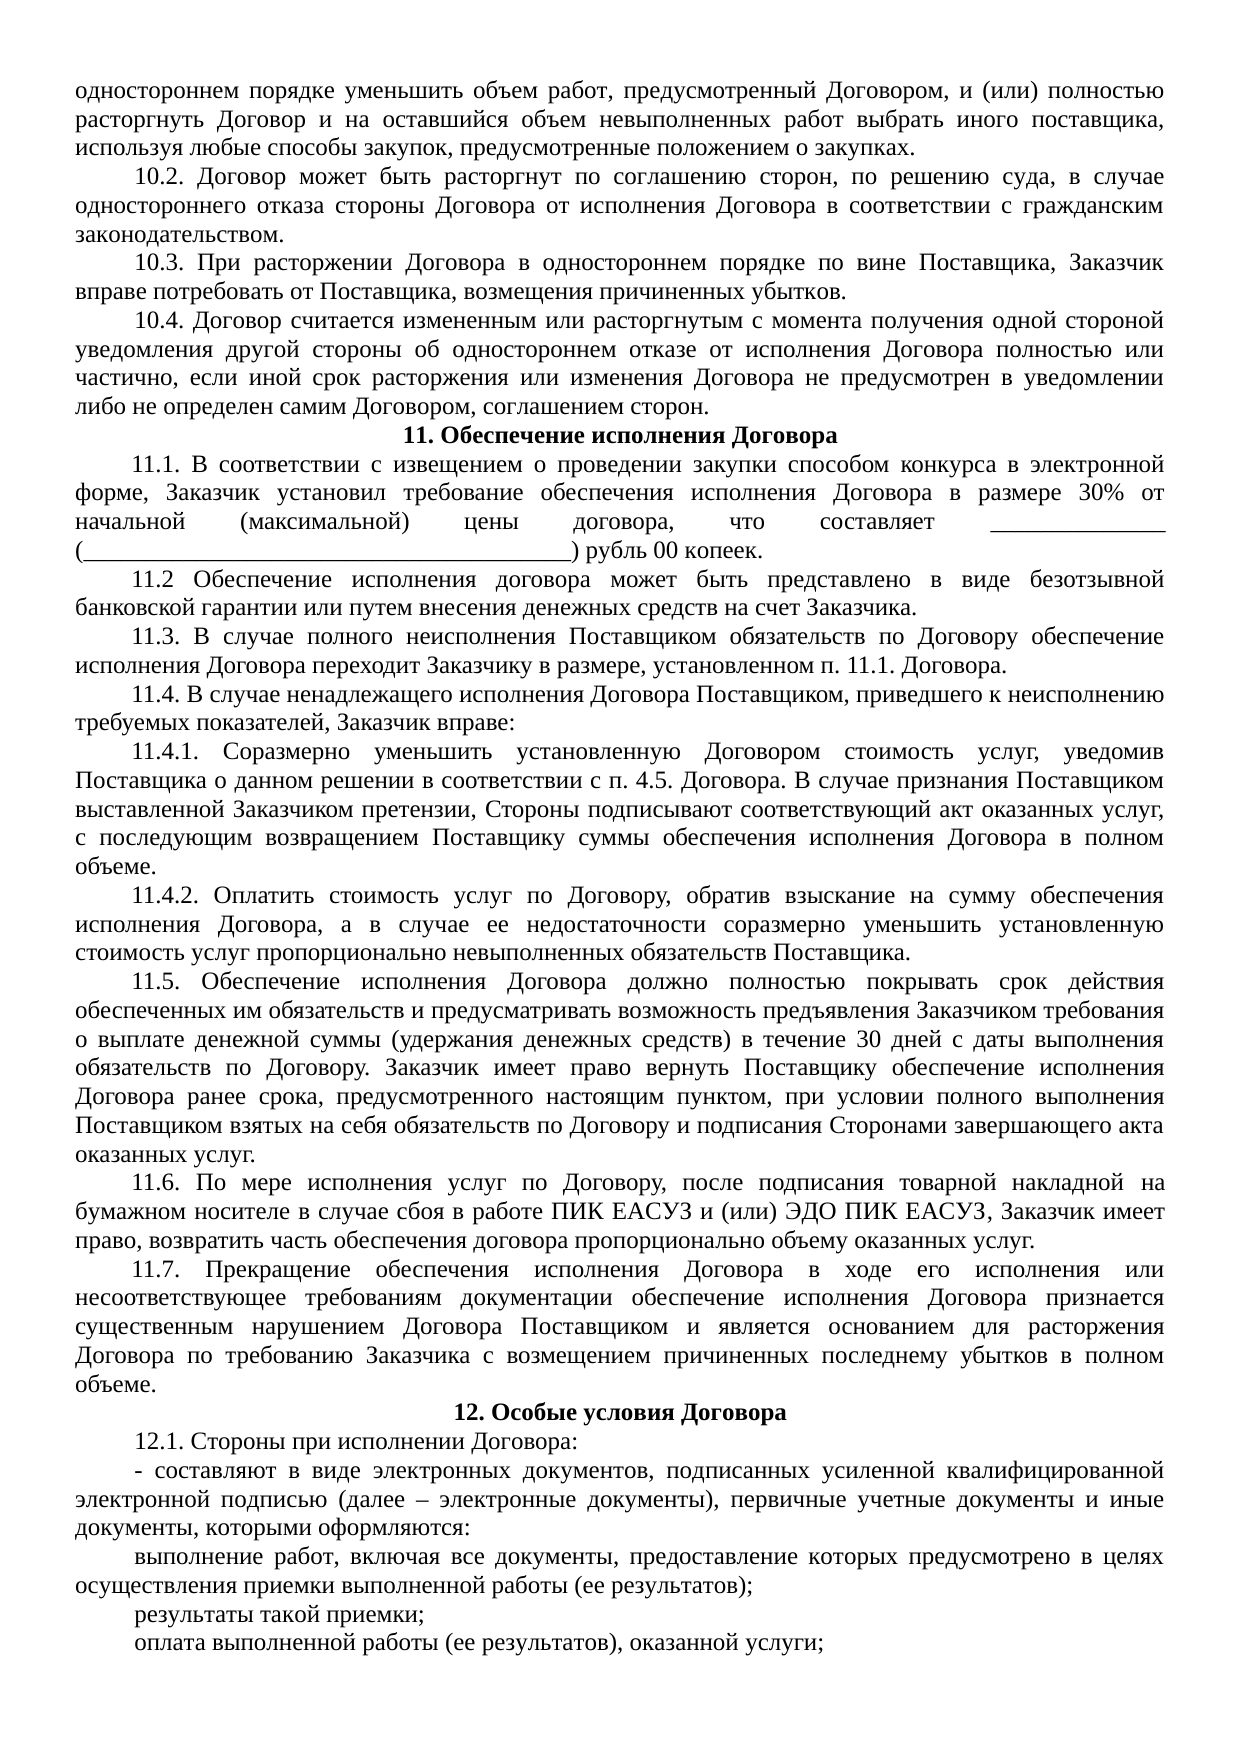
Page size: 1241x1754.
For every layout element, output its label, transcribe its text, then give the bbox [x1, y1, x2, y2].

text 11.4.2. Оплатить стоимость услуг по Договору, обратив взыскание на сумму обеспечения исполнения Договора, а в случае ее недостаточности соразмерно уменьшить установленную стоимость услуг пропорционально невыполненных обязательств Поставщика. [75, 880, 1165, 966]
text 11.2 Обеспечение исполнения договора может быть представлено в виде безотзывной банковской гарантии или путем внесения денежных средств на счет Заказчика. [75, 564, 1165, 621]
text 11.1. В соответствии с извещением о проведении закупки способом конкурса в электронной форме, Заказчик установил требование обеспечения исполнения Договора в размере 30% от начальной (максимальной) цены договора, что составляет ______________ (_______________________________________) рубль 00 копеек. [75, 449, 1165, 564]
text 12.1. Стороны при исполнении Договора: [75, 1426, 1165, 1455]
text 12. Особые условия Договора [75, 1397, 1165, 1426]
text 11.7. Прекращение обеспечения исполнения Договора в ходе его исполнения или несоответствующее требованиям документации обеспечение исполнения Договора признается существенным нарушением Договора Поставщиком и является основанием для расторжения Договора по требованию Заказчика с возмещением причиненных последнему убытков в полном объеме. [75, 1254, 1165, 1397]
text 11.6. По мере исполнения услуг по Договору, после подписания товарной накладной на бумажном носителе в случае сбоя в работе ПИК ЕАСУЗ и (или) ЭДО ПИК ЕАСУЗ, Заказчик имеет право, возвратить часть обеспечения договора пропорционально объему оказанных услуг. [75, 1167, 1165, 1254]
text 11. Обеспечение исполнения Договора [75, 420, 1165, 449]
text 11.5. Обеспечение исполнения Договора должно полностью покрывать срок действия обеспеченных им обязательств и предусматривать возможность предъявления Заказчиком требования о выплате денежной суммы (удержания денежных средств) в течение 30 дней с даты выполнения обязательств по Договору. Заказчик имеет право вернуть Поставщику обеспечение исполнения Договора ранее срока, предусмотренного настоящим пунктом, при условии полного выполнения Поставщиком взятых на себя обязательств по Договору и подписания Сторонами завершающего акта оказанных услуг. [75, 966, 1165, 1167]
text 10.3. При расторжении Договора в одностороннем порядке по вине Поставщика, Заказчик вправе потребовать от Поставщика, возмещения причиненных убытков. [75, 247, 1165, 305]
text 11.4.1. Соразмерно уменьшить установленную Договором стоимость услуг, уведомив Поставщика о данном решении в соответствии с п. 4.5. Договора. В случае признания Поставщиком выставленной Заказчиком претензии, Стороны подписывают соответствующий акт оказанных услуг, с последующим возвращением Поставщику суммы обеспечения исполнения Договора в полном объеме. [75, 736, 1165, 880]
text выполнение работ, включая все документы, предоставление которых предусмотрено в целях осуществления приемки выполненной работы (ее результатов); [75, 1541, 1165, 1599]
text результаты такой приемки; [75, 1599, 1165, 1627]
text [75, 75, 1165, 161]
text 11.4. В случае ненадлежащего исполнения Договора Поставщиком, приведшего к неисполнению требуемых показателей, Заказчик вправе: [75, 679, 1165, 736]
text - составляют в виде электронных документов, подписанных усиленной квалифицированной электронной подписью (далее – электронные документы), первичные учетные документы и иные документы, которыми оформляются: [75, 1455, 1165, 1541]
text 10.2. Договор может быть расторгнут по соглашению сторон, по решению суда, в случае одностороннего отказа стороны Договора от исполнения Договора в соответствии с гражданским законодательством. [75, 161, 1165, 247]
text оплата выполненной работы (ее результатов), оказанной услуги; [75, 1627, 1165, 1656]
text 11.3. В случае полного неисполнения Поставщиком обязательств по Договору обеспечение исполнения Договора переходит Заказчику в размере, установленном п. 11.1. Договора. [75, 621, 1165, 679]
text 10.4. Договор считается измененным или расторгнутым с момента получения одной стороной уведомления другой стороны об одностороннем отказе от исполнения Договора полностью или частично, если иной срок расторжения или изменения Договора не предусмотрен в уведомлении либо не определен самим Договором, соглашением сторон. [75, 305, 1165, 420]
